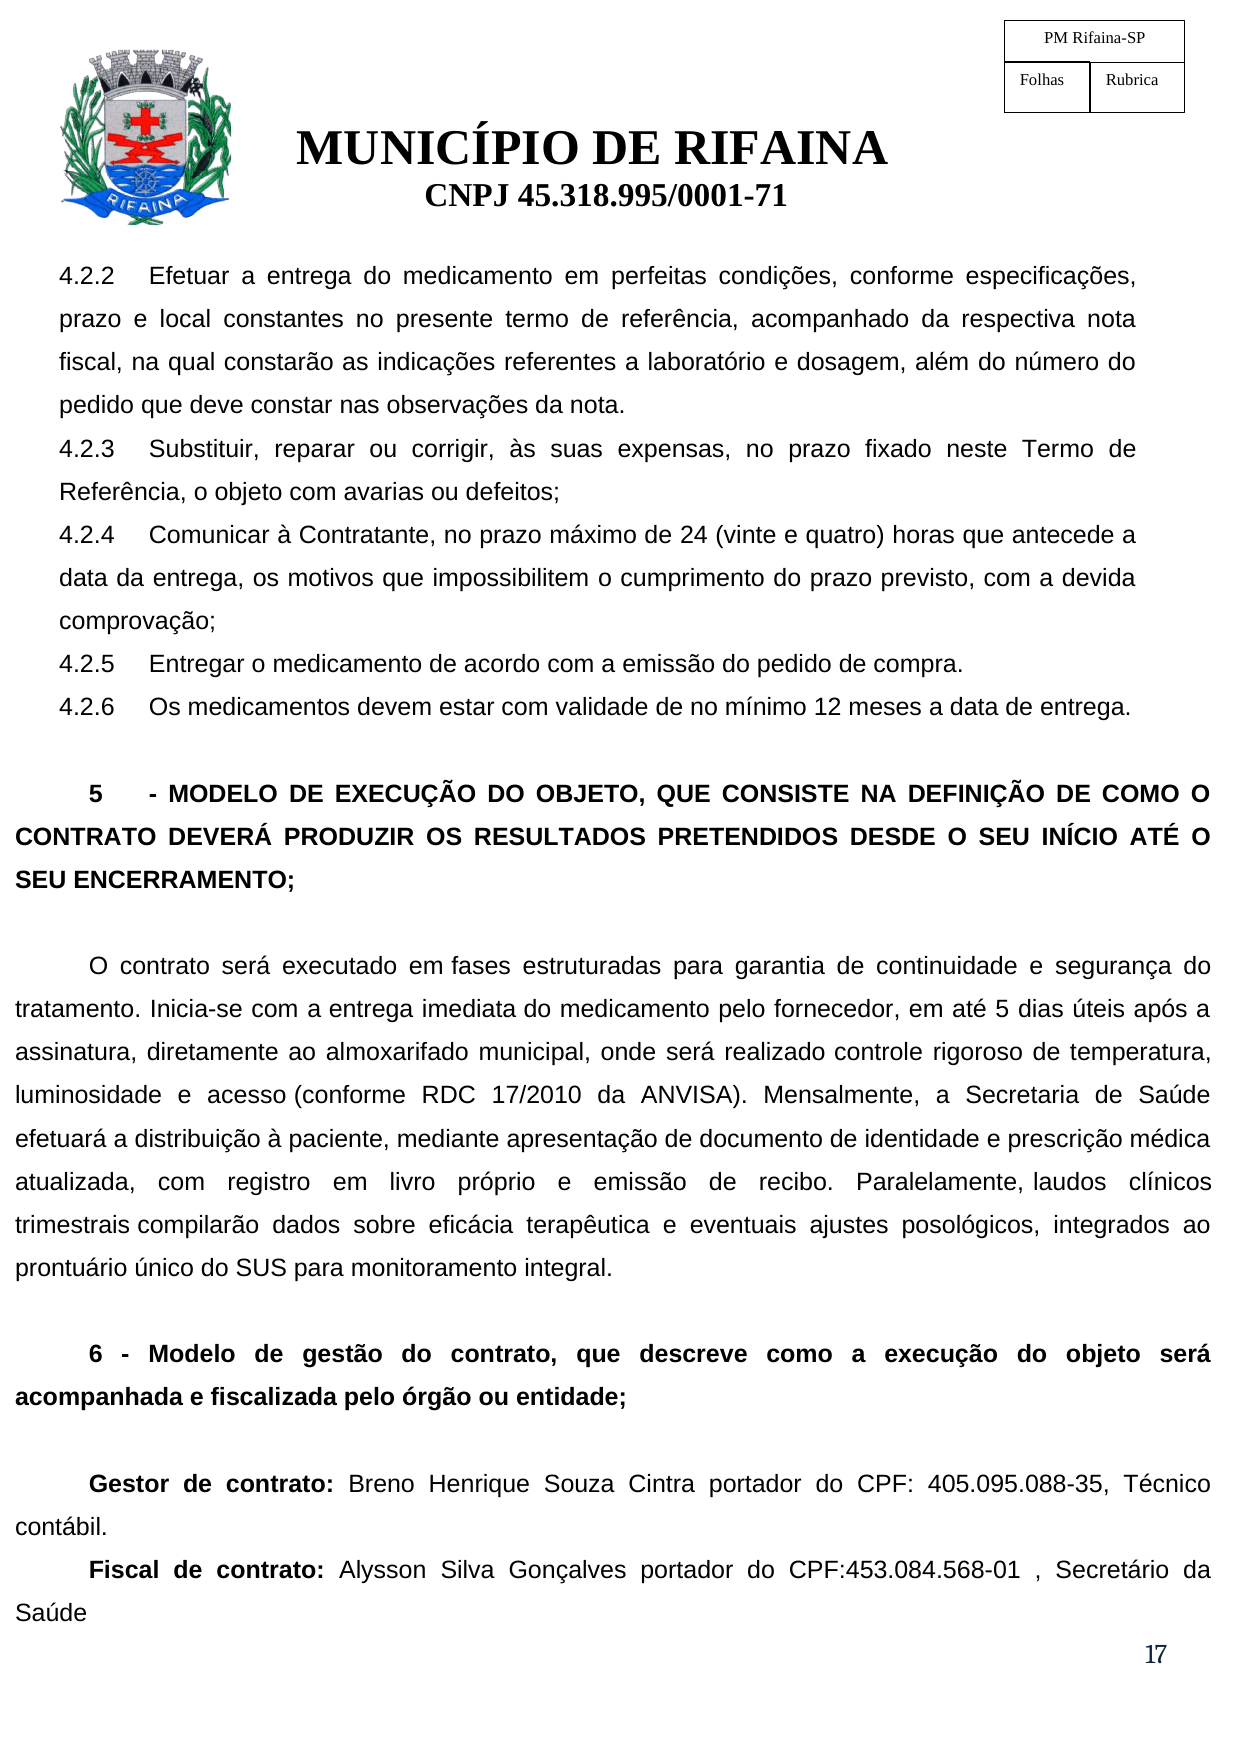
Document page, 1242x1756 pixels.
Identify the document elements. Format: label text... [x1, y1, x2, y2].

text Fiscal de contrato: Alysson Silva Gonçalves portador do CPF:453.084.568-01 , Secretário da Saúde [15, 1555, 1212, 1627]
list Efetuar a entrega do medicamento em perfeitas condições, conforme especificações, prazo e local constantes no presente termo de referência, acompanhado da respectiva nota fiscal, na qual constarão as indicações referentes a laboratório e dosagem, além do número do pedido que deve constar nas observações da nota. [59, 261, 1138, 419]
list Substituir, reparar ou corrigir, às suas expensas, no prazo fixado neste Termo de Referência, o objeto com avarias ou defeitos; [59, 433, 1138, 505]
picture [59, 47, 232, 226]
list Entregar o medicamento de acordo com a emissão do pedido de compra. [59, 649, 1138, 678]
list Comunicar à Contratante, no prazo máximo de 24 (vinte e quatro) horas que antecede a data da entrega, os motivos que impossibilitem o cumprimento do prazo previsto, com a devida comprovação; [59, 520, 1138, 635]
text Gestor de contrato: Breno Henrique Souza Cintra portador do CPF: 405.095.088-35, Técnico contábil. [15, 1468, 1212, 1540]
text O contrato será executado em fases estruturadas para garantia de continuidade e segurança do tratamento. Inicia-se com a entrega imediata do medicamento pelo fornecedor, em até 5 dias úteis após a assinatura, diretamente ao almoxarifado municipal, onde será realizado controle rigoroso de temperatura, luminosidade e acesso (conforme RDC 17/2010 da ANVISA). Mensalmente, a Secretaria de Saúde efetuará a distribuição à paciente, mediante apresentação de documento de identidade e prescrição médica atualizada, com registro em livro próprio e emissão de recibo. Paralelamente, laudos clínicos trimestrais compilarão dados sobre eficácia terapêutica e eventuais ajustes posológicos, integrados ao prontuário único do SUS para monitoramento integral. [15, 951, 1212, 1282]
list Os medicamentos devem estar com validade de no mínimo 12 meses a data de entrega. [59, 692, 1138, 721]
text 6 - Modelo de gestão do contrato, que descreve como a execução do objeto será acompanhada e fiscalizada pelo órgão ou entidade; [15, 1339, 1212, 1411]
list - MODELO DE EXECUÇÃO DO OBJETO, QUE CONSISTE NA DEFINIÇÃO DE COMO O CONTRATO DEVERÁ PRODUZIR OS RESULTADOS PRETENDIDOS DESDE O SEU INÍCIO ATÉ O SEU ENCERRAMENTO; [15, 778, 1212, 893]
